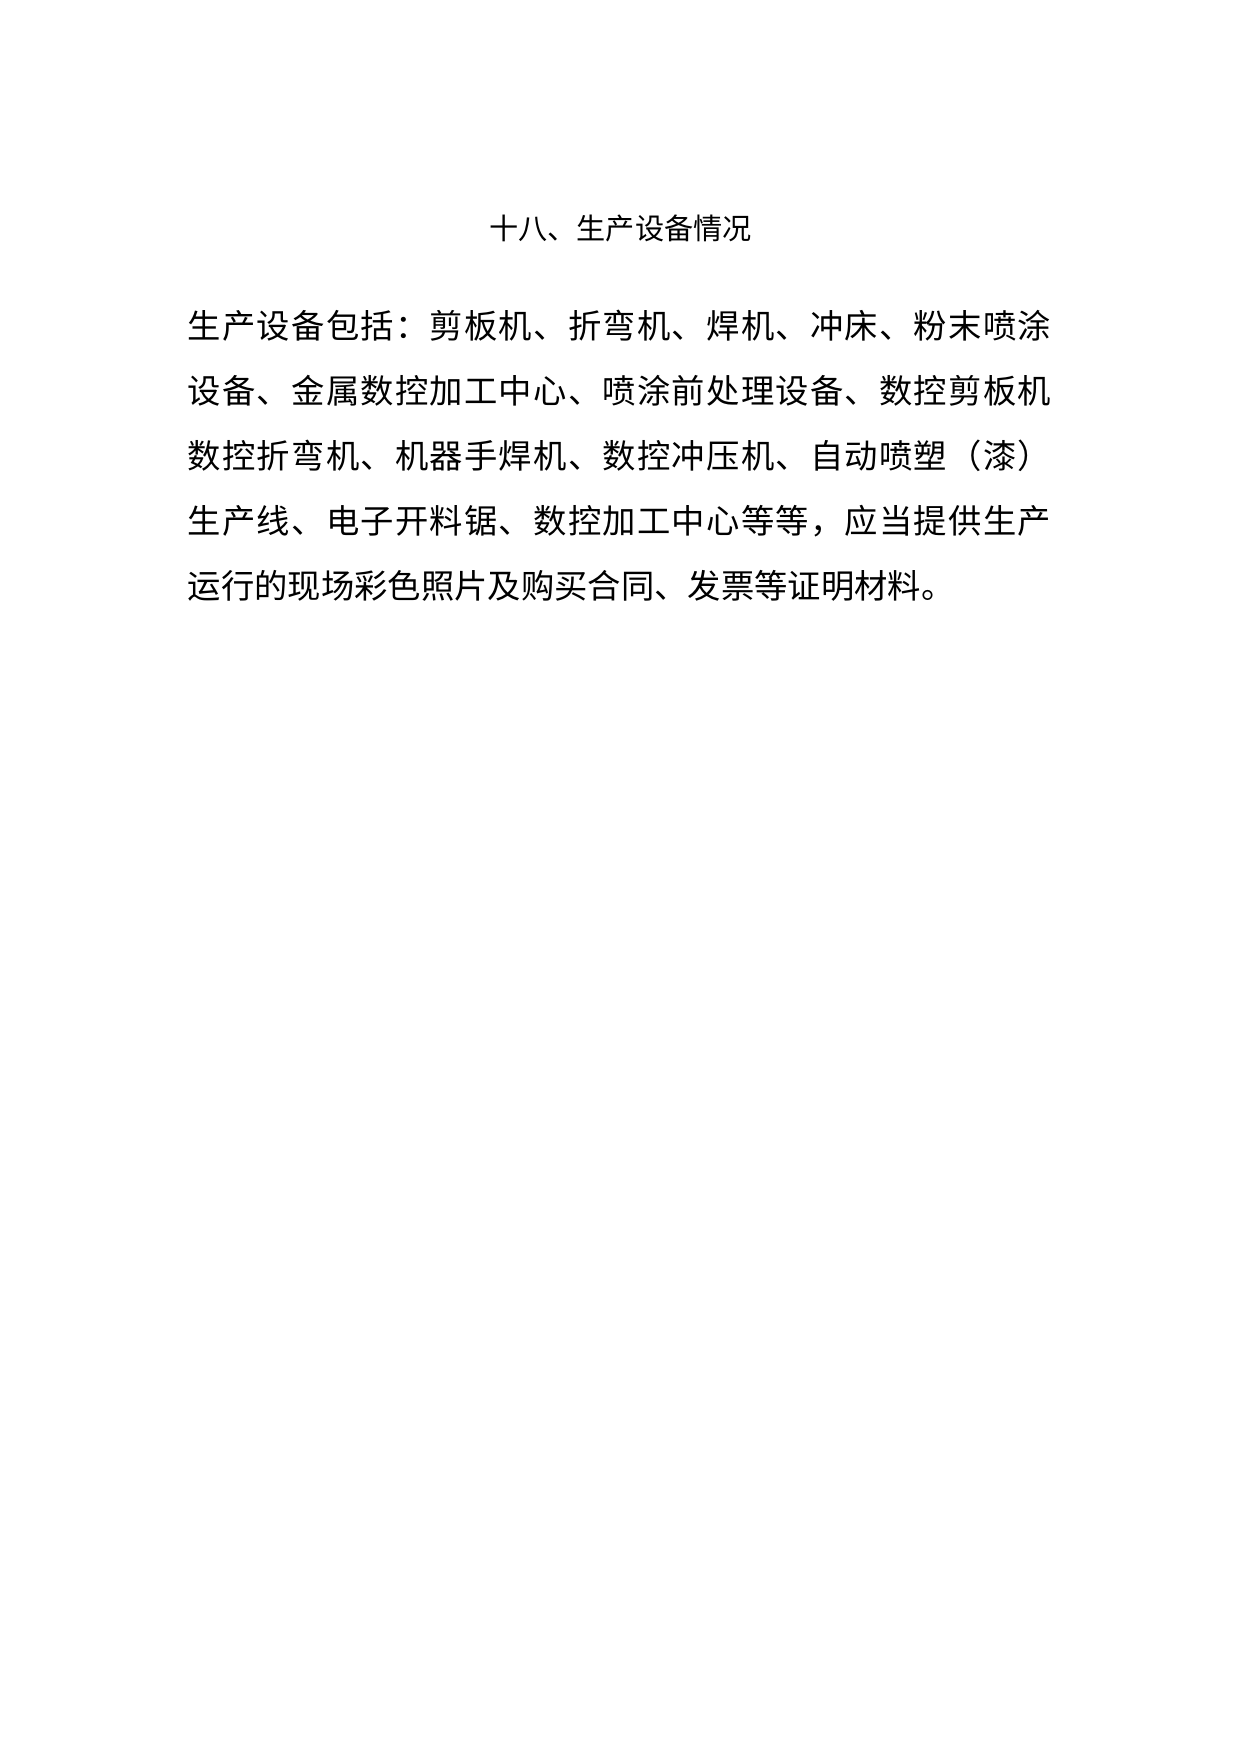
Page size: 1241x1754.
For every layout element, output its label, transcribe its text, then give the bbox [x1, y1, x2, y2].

text 十八、生产设备情况 [187, 194, 1053, 259]
text 生产设备包括：剪板机、折弯机、焊机、冲床、粉末喷涂设备、金属数控加工中心、喷涂前处理设备、数控剪板机、数控折弯机、机器手焊机、数控冲压机、自动喷塑（漆）生产线、电子开料锯、数控加工中心等等，应当提供生产运行的现场彩色照片及购买合同、发票等证明材料。 [187, 292, 1053, 617]
